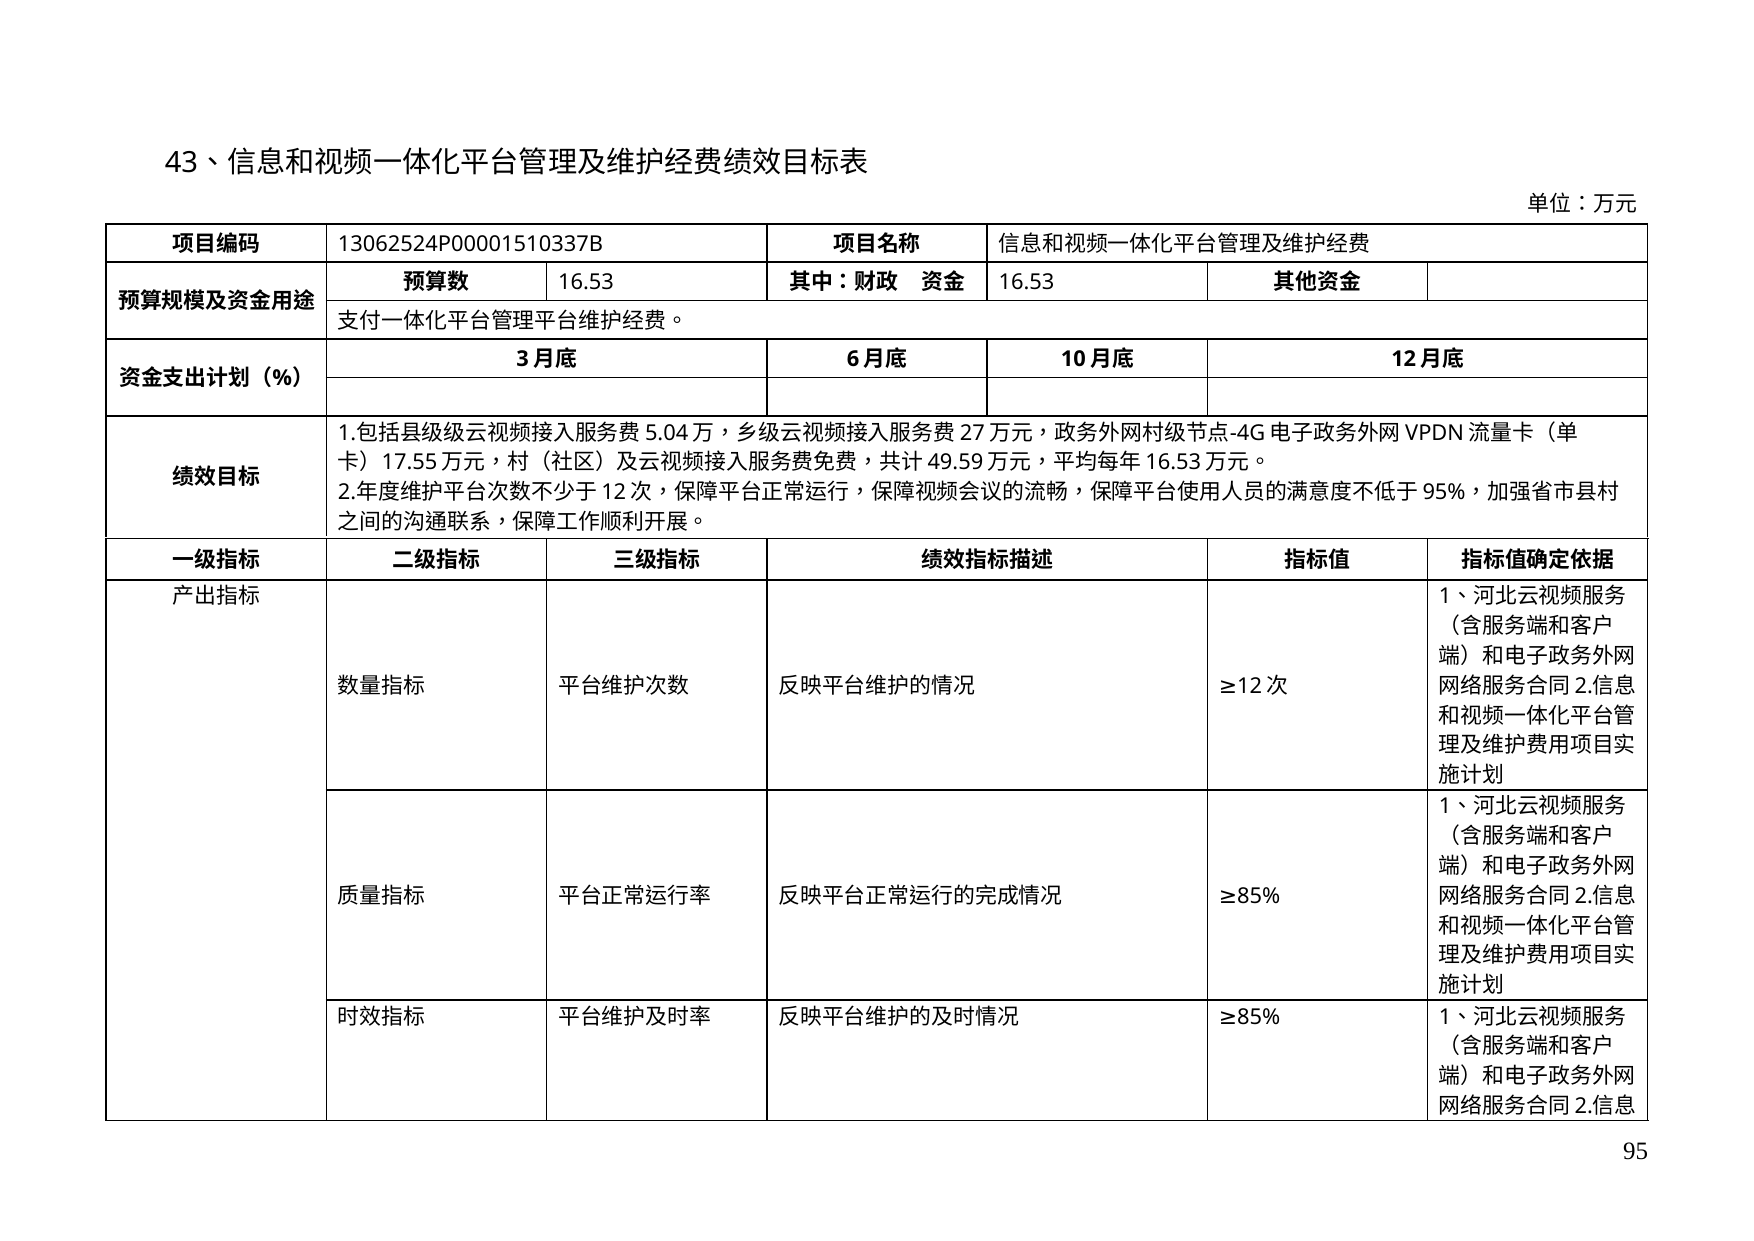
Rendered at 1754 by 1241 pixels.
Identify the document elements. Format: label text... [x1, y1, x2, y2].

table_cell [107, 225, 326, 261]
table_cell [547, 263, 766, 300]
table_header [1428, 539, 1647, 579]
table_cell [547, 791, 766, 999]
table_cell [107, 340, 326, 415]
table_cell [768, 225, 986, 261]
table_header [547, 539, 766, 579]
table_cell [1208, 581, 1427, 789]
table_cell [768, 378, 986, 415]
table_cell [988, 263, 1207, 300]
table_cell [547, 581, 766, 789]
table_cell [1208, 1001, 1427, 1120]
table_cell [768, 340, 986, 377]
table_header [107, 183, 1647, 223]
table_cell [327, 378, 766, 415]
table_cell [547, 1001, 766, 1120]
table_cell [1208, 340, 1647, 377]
text 43、信息和视频一体化平台管理及维护经费绩效目标表 [106, 142, 1648, 181]
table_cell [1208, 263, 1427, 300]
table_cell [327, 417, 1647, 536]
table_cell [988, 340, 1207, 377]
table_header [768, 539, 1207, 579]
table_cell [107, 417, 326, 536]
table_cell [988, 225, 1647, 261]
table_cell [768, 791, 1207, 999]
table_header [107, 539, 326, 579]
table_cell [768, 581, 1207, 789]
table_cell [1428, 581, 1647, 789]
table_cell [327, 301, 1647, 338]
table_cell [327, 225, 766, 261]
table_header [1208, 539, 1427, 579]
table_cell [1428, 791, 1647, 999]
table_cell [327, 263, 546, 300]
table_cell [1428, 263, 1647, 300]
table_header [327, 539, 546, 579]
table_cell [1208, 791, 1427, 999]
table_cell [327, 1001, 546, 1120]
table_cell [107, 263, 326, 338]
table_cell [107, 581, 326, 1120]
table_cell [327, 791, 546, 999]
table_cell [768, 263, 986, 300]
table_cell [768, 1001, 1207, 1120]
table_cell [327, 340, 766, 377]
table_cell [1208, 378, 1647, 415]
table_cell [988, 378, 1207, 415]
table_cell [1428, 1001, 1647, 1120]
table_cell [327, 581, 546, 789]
